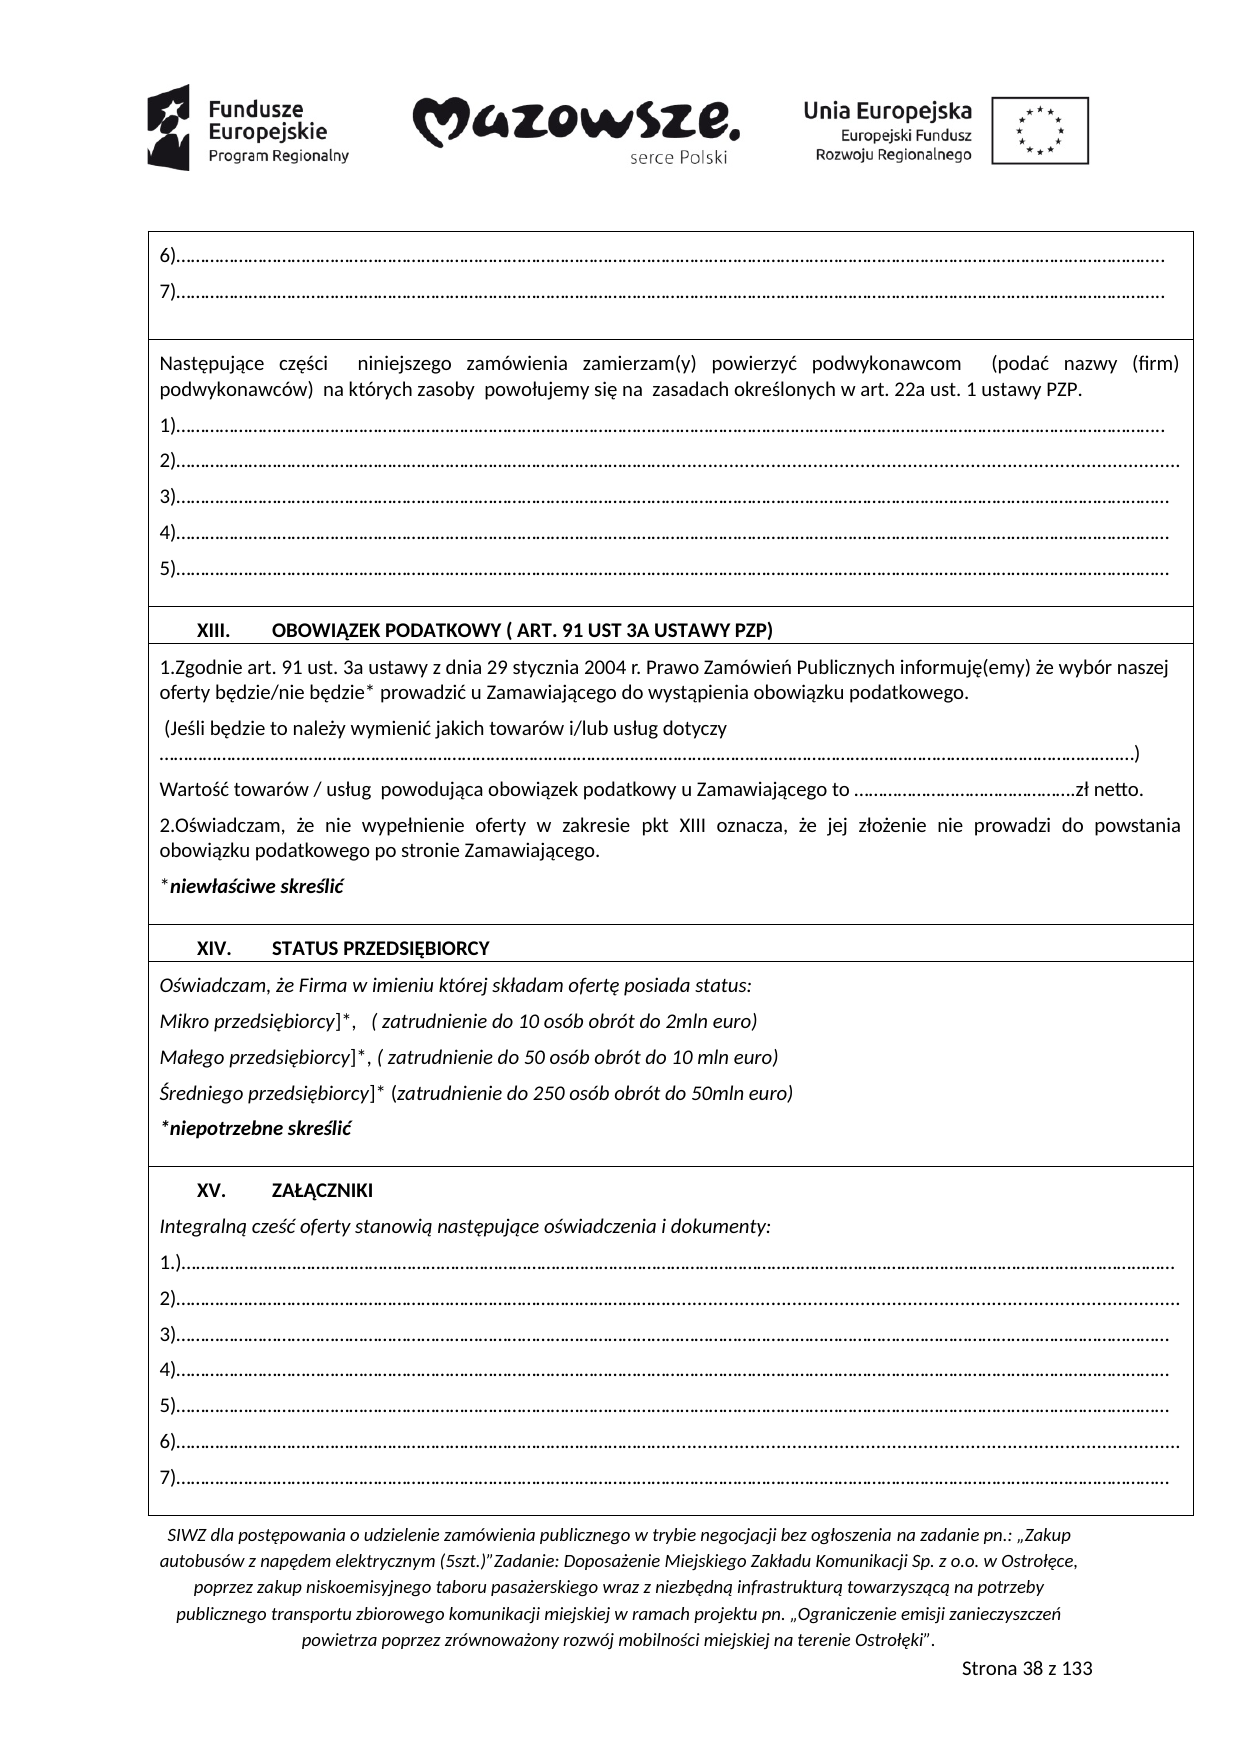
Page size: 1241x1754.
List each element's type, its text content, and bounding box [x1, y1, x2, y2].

table_cell Oświadczam, że Firma w imieniu której składam ofertę posiada status: Mikro przedsiębiorcy]*, ( zatrudnienie do 10 osób obrót do 2mln euro) Małego przedsiębiorcy]*, ( zatrudnienie do 50 osób obrót do 10 mln euro) Średniego przedsiębiorcy]* (zatrudnienie do 250 osób obrót do 50mln euro) *niepotrzebne skreślić [149, 962, 1193, 1166]
picture [147, 84, 1093, 171]
table_cell STATUS PRZEDSIĘBIORCY [149, 925, 1193, 961]
table_cell ZAŁĄCZNIKI Integralną cześć oferty stanowią następujące oświadczenia i dokumenty: 1.)……………………………………………………………………………………………………………………………………………………………………………………… 2)………………………………………………………………………………………….................................................................................................. 3)……………………………………………………………………………………………………………………………………………………………………………………… 4)……………………………………………………………………………………………………………………………………………………………………………………… 5)……………………………………………………………………………………………………………………………………………………………………………………… 6)………………………………………………………………………………………….................................................................................................. 7)……………………………………………………………………………………………………………………………………………………………………………………… [149, 1167, 1193, 1514]
table_cell 1.Zgodnie art. 91 ust. 3a ustawy z dnia 29 stycznia 2004 r. Prawo Zamówień Publicznych informuję(emy) że wybór naszej oferty będzie/nie będzie* prowadzić u Zamawiającego do wystąpienia obowiązku podatkowego. (Jeśli będzie to należy wymienić jakich towarów i/lub usług dotyczy ………………………………………………………………………………………………………………………………………………………………………………..…) Wartość towarów / usług powodująca obowiązek podatkowy u Zamawiającego to ……………………………………….zł netto. 2.Oświadczam, że nie wypełnienie oferty w zakresie pkt XIII oznacza, że jej złożenie nie prowadzi do powstania obowiązku podatkowego po stronie Zamawiającego. *niewłaściwe skreślić [149, 644, 1193, 924]
table_cell Następujące części niniejszego zamówienia zamierzam(y) powierzyć podwykonawcom (podać nazwy (firm) podwykonawców) na których zasoby powołujemy się na zasadach określonych w art. 22a ust. 1 ustawy PZP. 1)…………………………………………………………………………………………………………………………………………………………………………………….. 2)………………………………………………………………………………………….................................................................................................. 3)……………………………………………………………………………………………………………………………………………………………………………………… 4)……………………………………………………………………………………………………………………………………………………………………………………… 5)……………………………………………………………………………………………………………………………………………………………………………………… [149, 340, 1193, 606]
table_cell OBOWIĄZEK PODATKOWY ( ART. 91 UST 3A USTAWY PZP) [149, 607, 1193, 642]
